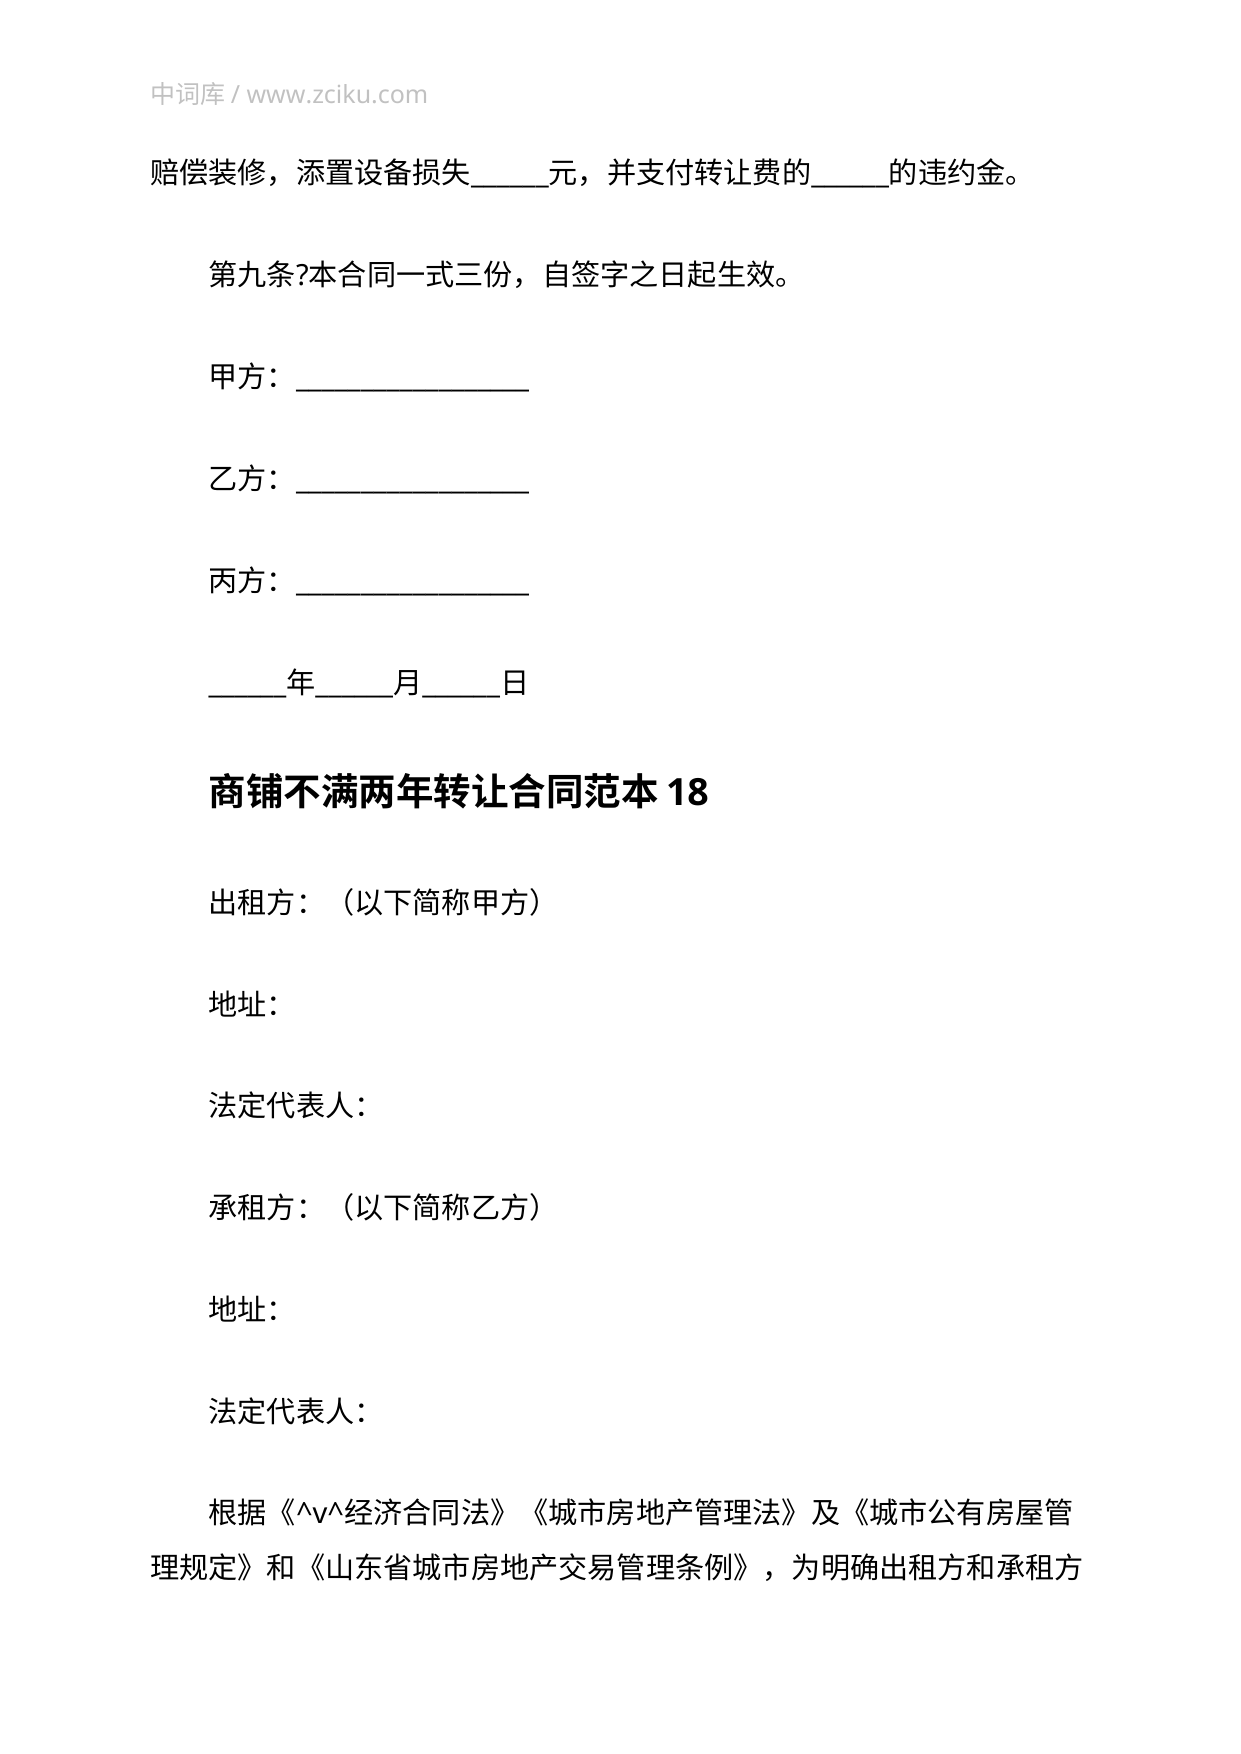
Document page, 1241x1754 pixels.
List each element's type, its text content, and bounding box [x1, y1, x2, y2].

text ______年______月______日 [150, 660, 1090, 702]
text 甲方：__________________ [150, 354, 1090, 396]
text 出租方：（以下简称甲方） [150, 879, 1090, 922]
text 乙方：__________________ [150, 456, 1090, 498]
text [150, 1490, 1090, 1587]
text 商铺不满两年转让合同范本18 [150, 762, 1090, 816]
text 丙方：__________________ [150, 558, 1090, 600]
text 承租方：（以下简称乙方） [150, 1185, 1090, 1227]
text 法定代表人： [150, 1388, 1090, 1431]
text 第九条?本合同一式三份，自签字之日起生效。 [150, 252, 1090, 294]
text 地址： [150, 1287, 1090, 1329]
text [150, 150, 1090, 192]
text 法定代表人： [150, 1083, 1090, 1125]
text 地址： [150, 981, 1090, 1023]
